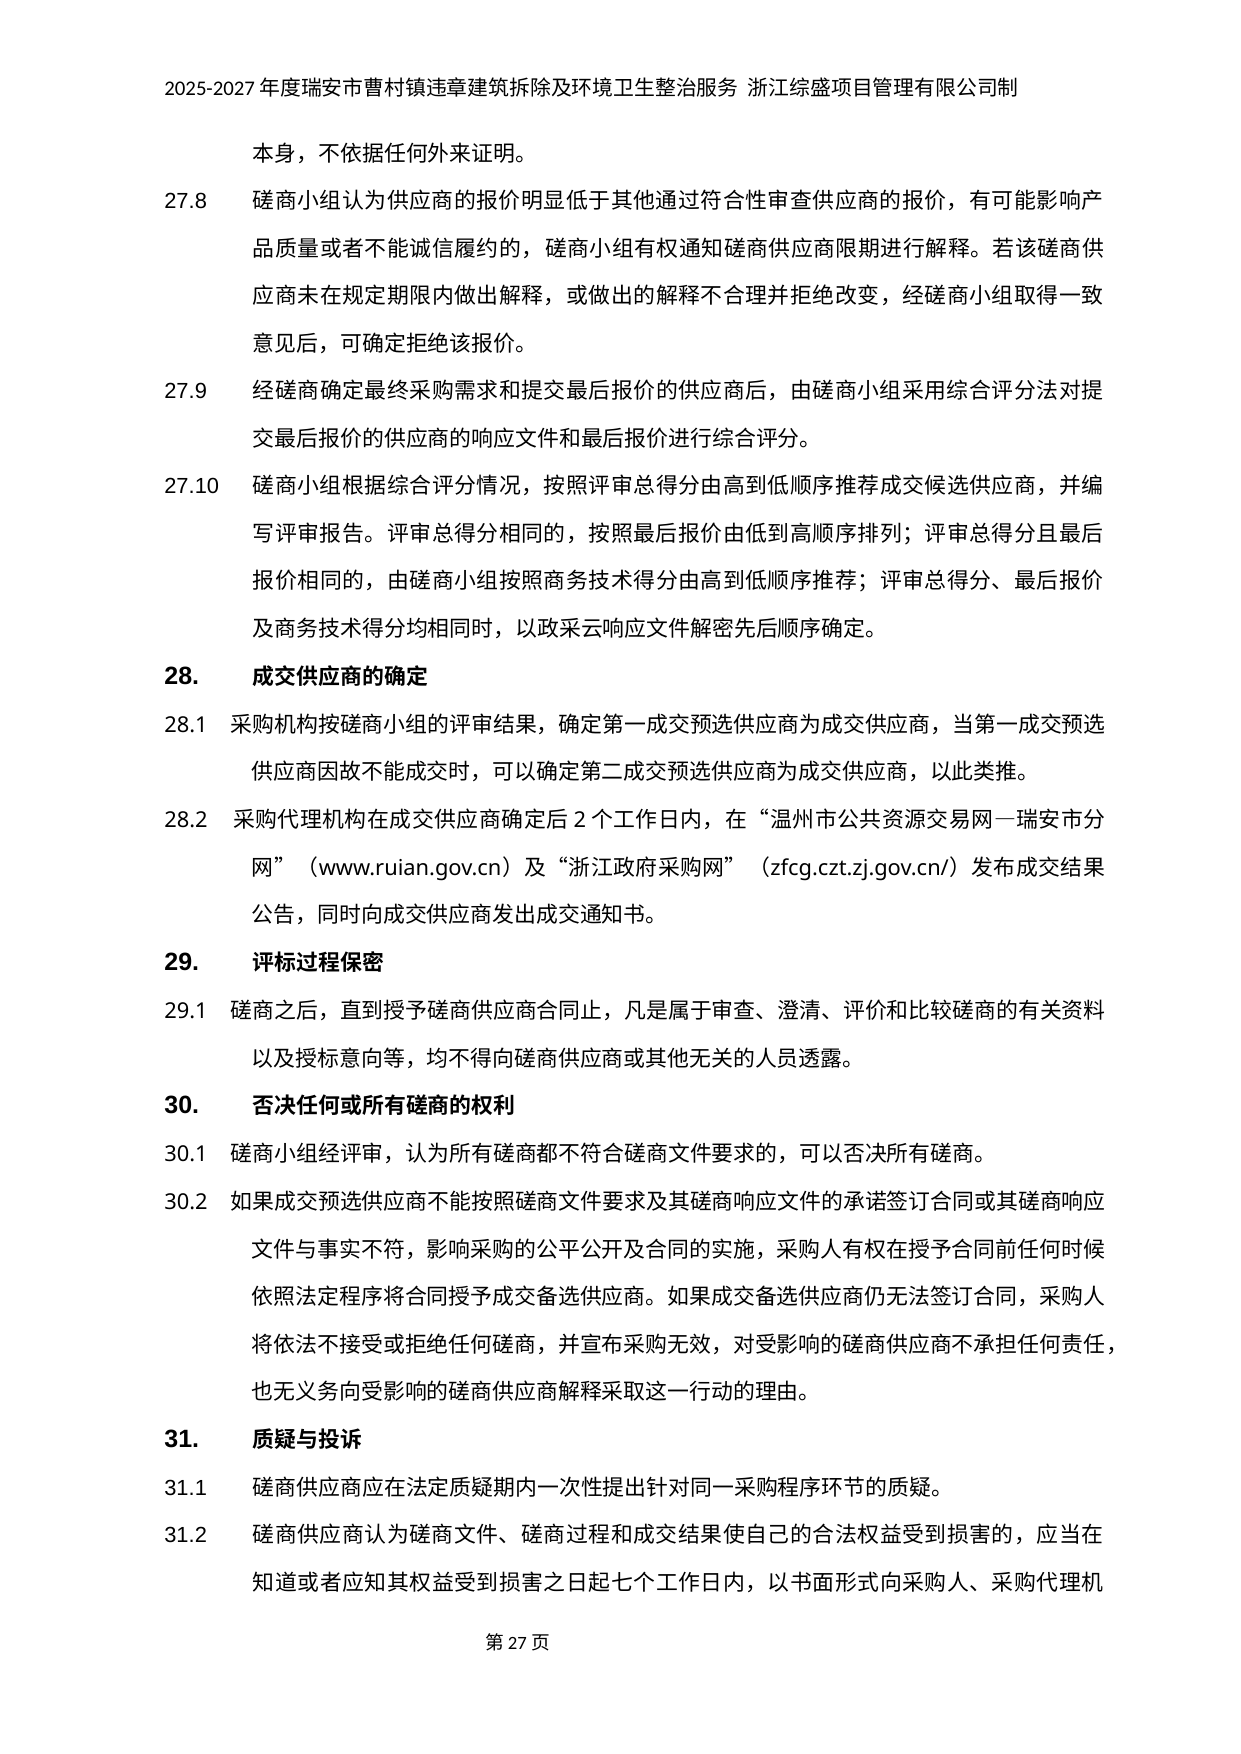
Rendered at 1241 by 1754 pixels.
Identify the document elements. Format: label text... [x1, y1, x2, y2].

text 28.2 采购代理机构在成交供应商确定后2个工作日内，在“温州市公共资源交易网—瑞安市分网”（www.ruian.gov.cn）及“浙江政府采购网”（zfcg.czt.zj.gov.cn/）发布成交结果公告，同时向成交供应商发出成交通知书。 [164, 802, 1106, 929]
text 28.1 采购机构按磋商小组的评审结果，确定第一成交预选供应商为成交供应商，当第一成交预选供应商因故不能成交时，可以确定第二成交预选供应商为成交供应商，以此类推。 [164, 707, 1106, 786]
list 磋商供应商应在法定质疑期内一次性提出针对同一采购程序环节的质疑。 [164, 1470, 1106, 1502]
text 29.1 磋商之后，直到授予磋商供应商合同止，凡是属于审查、澄清、评价和比较磋商的有关资料以及授标意向等，均不得向磋商供应商或其他无关的人员透露。 [164, 993, 1106, 1072]
text 30.2 如果成交预选供应商不能按照磋商文件要求及其磋商响应文件的承诺签订合同或其磋商响应文件与事实不符，影响采购的公平公开及合同的实施，采购人有权在授予合同前任何时候依照法定程序将合同授予成交备选供应商。如果成交备选供应商仍无法签订合同，采购人将依法不接受或拒绝任何磋商，并宣布采购无效，对受影响的磋商供应商不承担任何责任，也无义务向受影响的磋商供应商解释采取这一行动的理由。 [164, 1184, 1106, 1406]
list 经磋商确定最终采购需求和提交最后报价的供应商后，由磋商小组采用综合评分法对提交最后报价的供应商的响应文件和最后报价进行综合评分。 [164, 373, 1106, 453]
list 磋商小组根据综合评分情况，按照评审总得分由高到低顺序推荐成交候选供应商，并编写评审报告。评审总得分相同的，按照最后报价由低到高顺序排列；评审总得分且最后报价相同的，由磋商小组按照商务技术得分由高到低顺序推荐；评审总得分、最后报价及商务技术得分均相同时，以政采云响应文件解密先后顺序确定。 [164, 468, 1106, 643]
list 质疑与投诉 [164, 1422, 1106, 1454]
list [164, 1517, 1106, 1597]
list 否决任何或所有磋商的权利 [164, 1088, 1106, 1121]
text 30.1 磋商小组经评审，认为所有磋商都不符合磋商文件要求的，可以否决所有磋商。 [164, 1136, 1106, 1168]
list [164, 136, 1106, 168]
list 磋商小组认为供应商的报价明显低于其他通过符合性审查供应商的报价，有可能影响产品质量或者不能诚信履约的，磋商小组有权通知磋商供应商限期进行解释。若该磋商供应商未在规定期限内做出解释，或做出的解释不合理并拒绝改变，经磋商小组取得一致意见后，可确定拒绝该报价。 [164, 183, 1106, 358]
list 评标过程保密 [164, 944, 1106, 977]
list 成交供应商的确定 [164, 658, 1106, 691]
